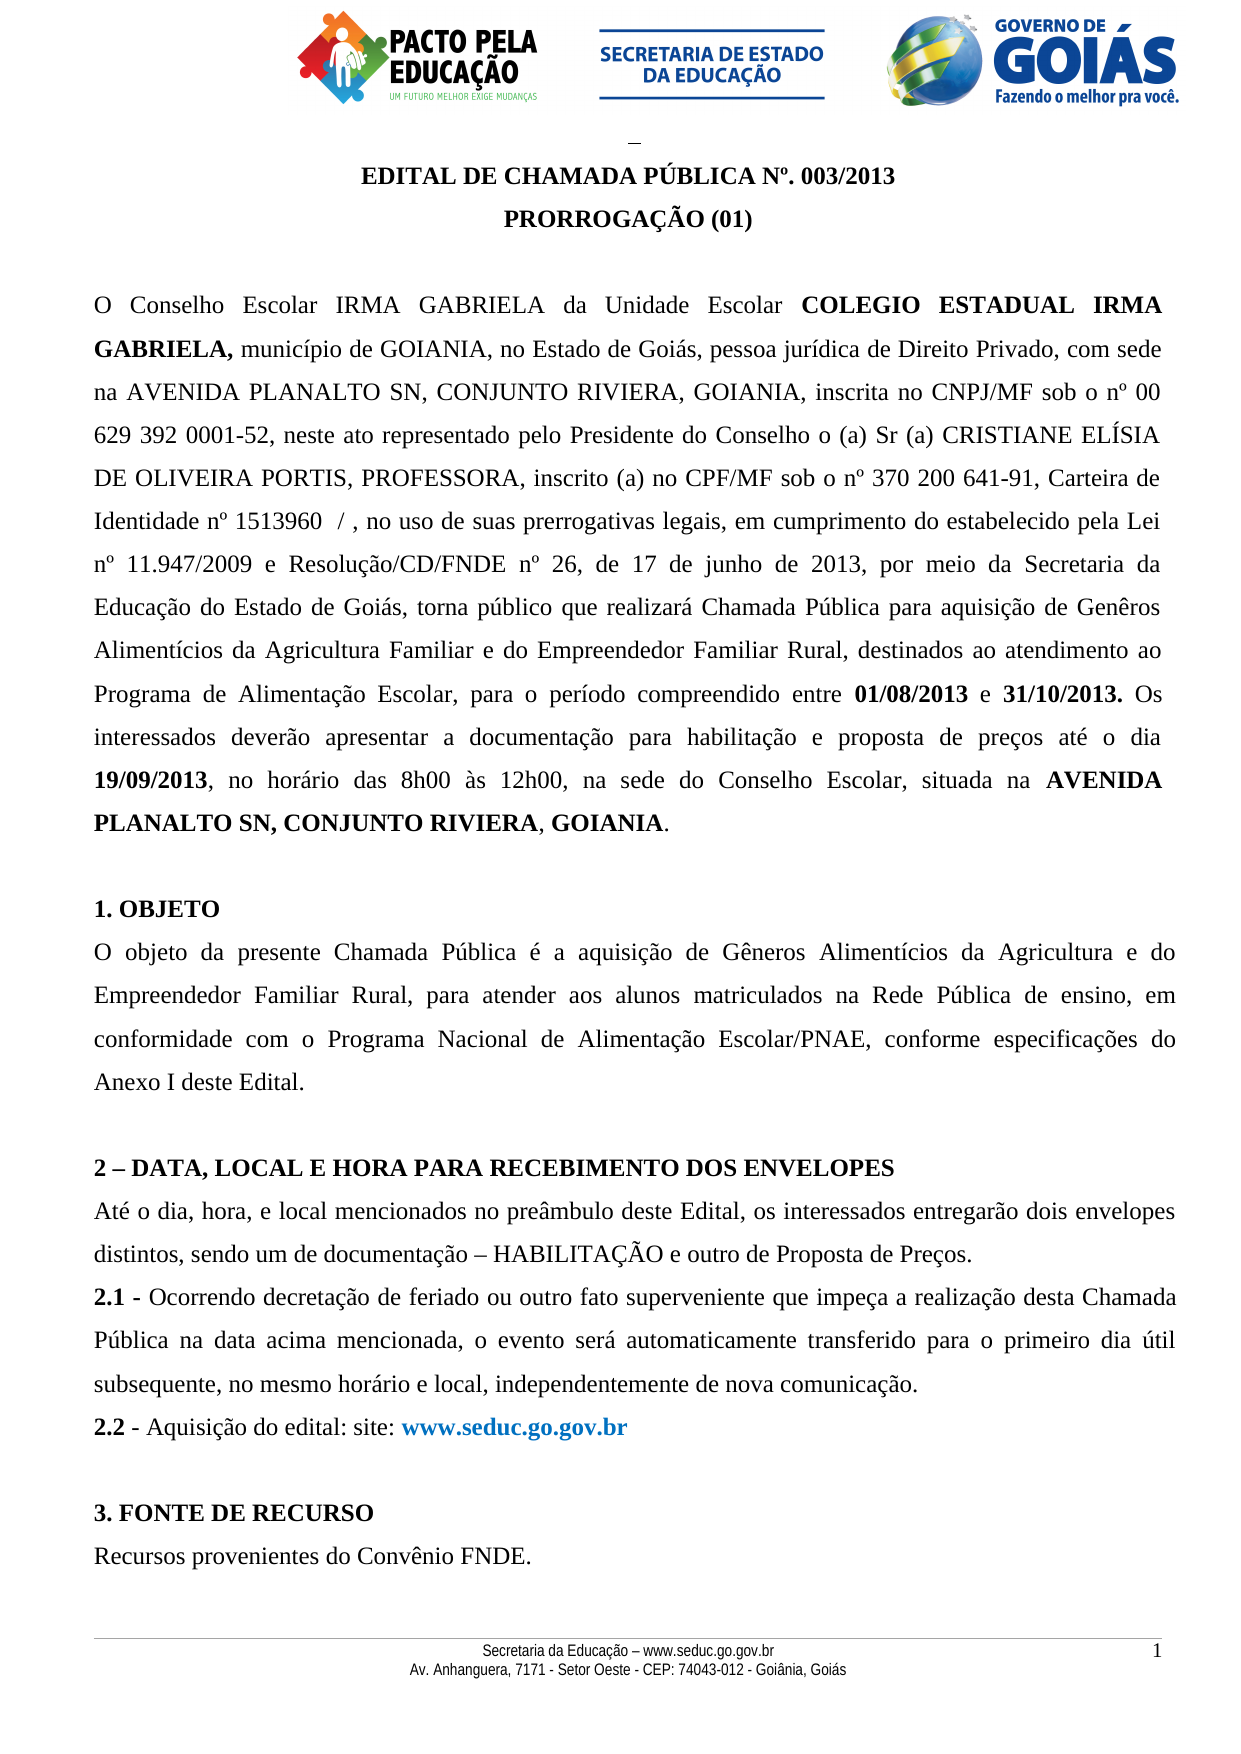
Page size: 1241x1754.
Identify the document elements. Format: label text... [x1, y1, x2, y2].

text 2.2 - Aquisição do edital: site: www.seduc.go.gov.br [94, 1412, 1177, 1441]
text O Conselho Escolar IRMA GABRIELA da Unidade Escolar COLEGIO ESTADUAL IRMA GABRIELA, município de GOIANIA, no Estado de Goiás, pessoa jurídica de Direito Privado, com sede na AVENIDA PLANALTO SN, CONJUNTO RIVIERA, GOIANIA, inscrita no CNPJ/MF sob o nº 00 629 392 0001-52, neste ato representado pelo Presidente do Conselho o (a) Sr (a) CRISTIANE ELÍSIA DE OLIVEIRA PORTIS, PROFESSORA, inscrito (a) no CPF/MF sob o nº 370 200 641-91, Carteira de Identidade nº 1513960 / , no uso de suas prerrogativas legais, em cumprimento do estabelecido pela Lei nº 11.947/2009 e Resolução/CD/FNDE nº 26, de 17 de junho de 2013, por meio da Secretaria da Educação do Estado de Goiás, torna público que realizará Chamada Pública para aquisição de Genêros Alimentícios da Agricultura Familiar e do Empreendedor Familiar Rural, destinados ao atendimento ao Programa de Alimentação Escolar, para o período compreendido entre 01/08/2013 e 31/10/2013. Os interessados deverão apresentar a documentação para habilitação e proposta de preços até o dia 19/09/2013, no horário das 8h00 às 12h00, na sede do Conselho Escolar, situada na AVENIDA PLANALTO SN, CONJUNTO RIVIERA, GOIANIA. [94, 291, 1162, 837]
text PRORROGAÇÃO (01) [94, 204, 1162, 233]
text O objeto da presente Chamada Pública é a aquisição de Gêneros Alimentícios da Agricultura e do Empreendedor Familiar Rural, para atender aos alunos matriculados na Rede Pública de ensino, em conformidade com o Programa Nacional de Alimentação Escolar/PNAE, conforme especificações do Anexo I deste Edital. [94, 937, 1177, 1096]
text 1. OBJETO [94, 894, 1177, 923]
picture [288, 6, 1186, 115]
text 2 – DATA, LOCAL E HORA PARA RECEBIMENTO DOS ENVELOPES [94, 1153, 1177, 1182]
text Até o dia, hora, e local mencionados no preâmbulo deste Edital, os interessados entregarão dois envelopes distintos, sendo um de documentação – HABILITAÇÃO e outro de Proposta de Preços. [94, 1196, 1177, 1268]
text 2.1 - Ocorrendo decretação de feriado ou outro fato superveniente que impeça a realização desta Chamada Pública na data acima mencionada, o evento será automaticamente transferido para o primeiro dia útil subsequente, no mesmo horário e local, independentemente de nova comunicação. [94, 1282, 1177, 1397]
text 3. FONTE DE RECURSO [94, 1498, 1177, 1527]
text Recursos provenientes do Convênio FNDE. [94, 1541, 1177, 1570]
text EDITAL DE CHAMADA PÚBLICA Nº. 003/2013 [94, 161, 1162, 190]
